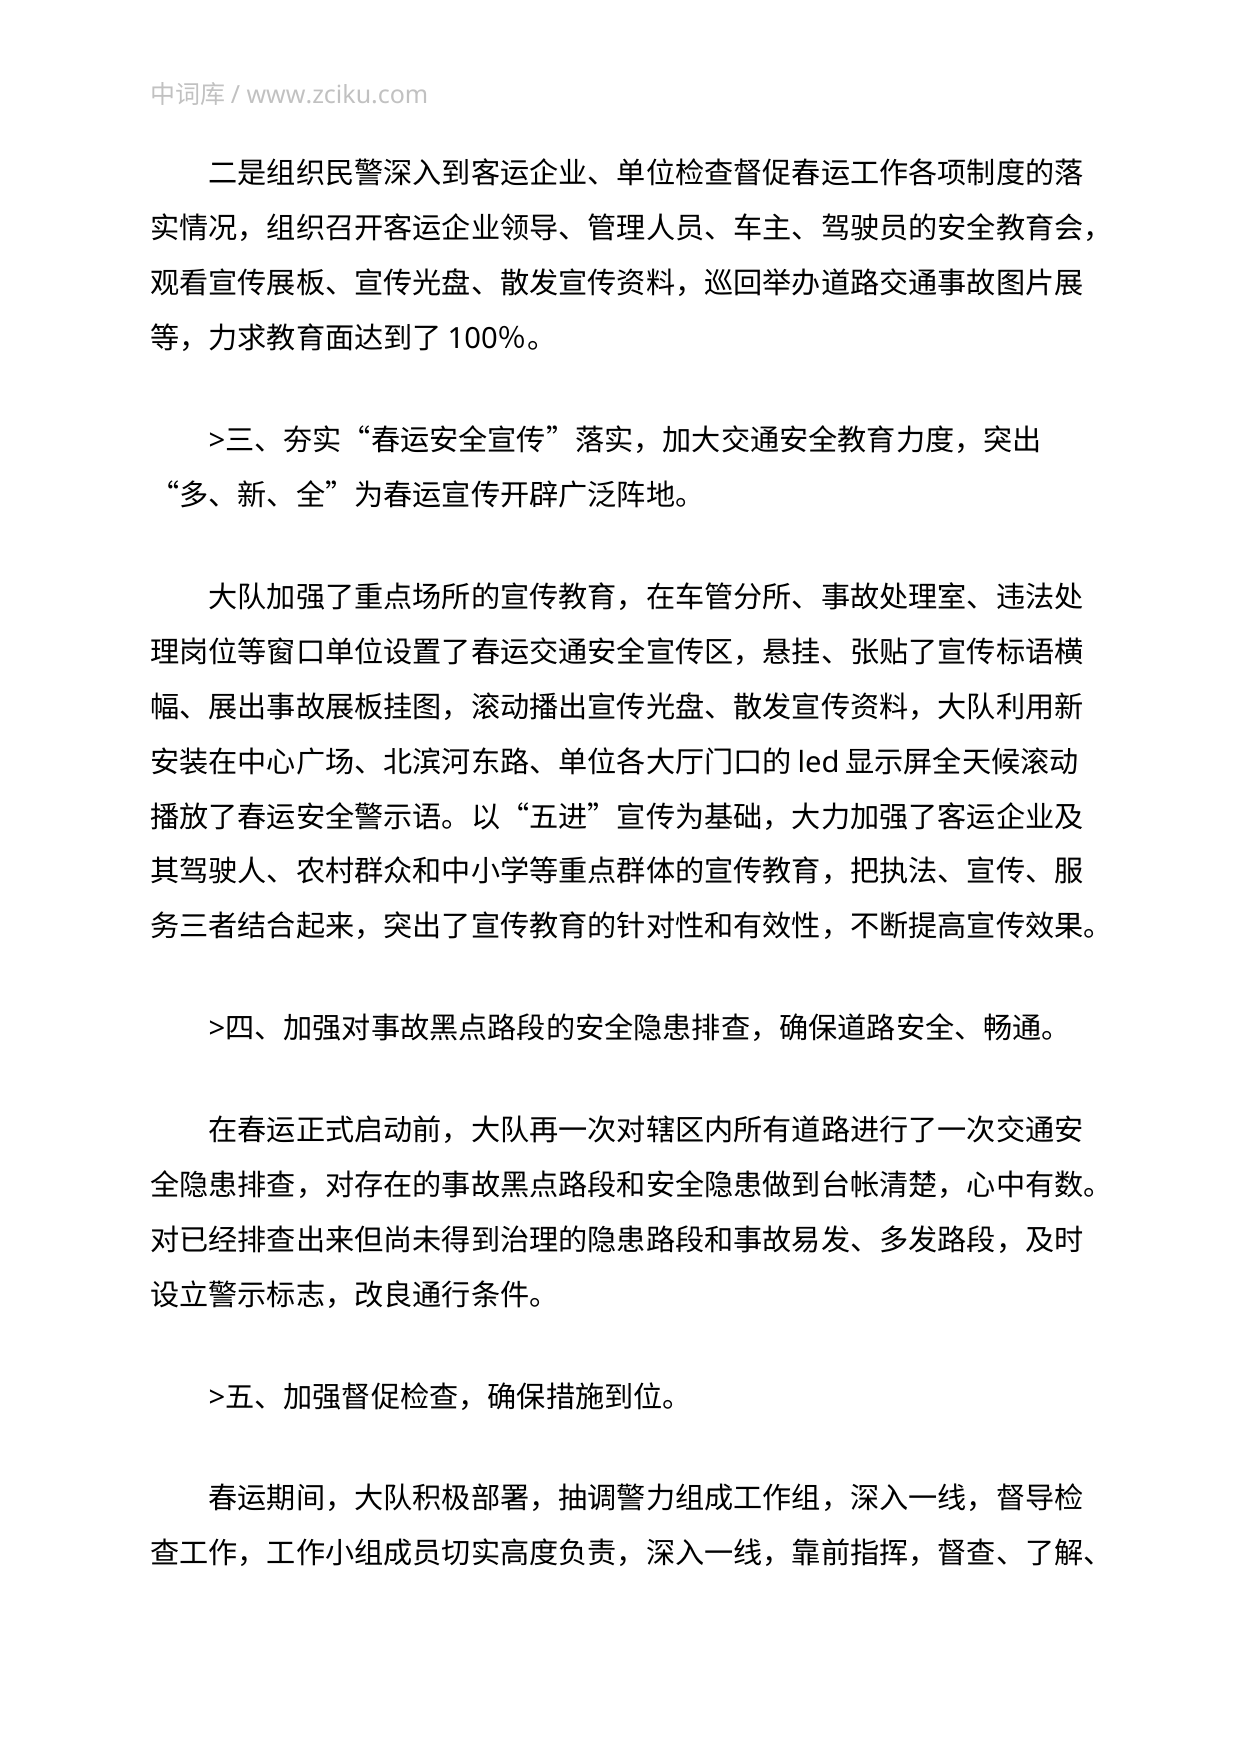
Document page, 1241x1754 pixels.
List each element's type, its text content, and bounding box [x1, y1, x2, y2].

text 在春运正式启动前，大队再一次对辖区内所有道路进行了一次交通安全隐患排查，对存在的事故黑点路段和安全隐患做到台帐清楚，心中有数。对已经排查出来但尚未得到治理的隐患路段和事故易发、多发路段，及时设立警示标志，改良通行条件。 [150, 1107, 1090, 1314]
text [150, 1475, 1090, 1572]
text 二是组织民警深入到客运企业、单位检查督促春运工作各项制度的落实情况，组织召开客运企业领导、管理人员、车主、驾驶员的安全教育会，观看宣传展板、宣传光盘、散发宣传资料，巡回举办道路交通事故图片展等，力求教育面达到了100％。 [150, 150, 1090, 357]
text >三、夯实“春运安全宣传”落实，加大交通安全教育力度，突出“多、新、全”为春运宣传开辟广泛阵地。 [150, 417, 1090, 514]
text >五、加强督促检查，确保措施到位。 [150, 1373, 1090, 1416]
text 大队加强了重点场所的宣传教育，在车管分所、事故处理室、违法处理岗位等窗口单位设置了春运交通安全宣传区，悬挂、张贴了宣传标语横幅、展出事故展板挂图，滚动播出宣传光盘、散发宣传资料，大队利用新安装在中心广场、北滨河东路、单位各大厅门口的led显示屏全天候滚动播放了春运安全警示语。以“五进”宣传为基础，大力加强了客运企业及其驾驶人、农村群众和中小学等重点群体的宣传教育，把执法、宣传、服务三者结合起来，突出了宣传教育的针对性和有效性，不断提高宣传效果。 [150, 573, 1090, 945]
text >四、加强对事故黑点路段的安全隐患排查，确保道路安全、畅通。 [150, 1005, 1090, 1047]
